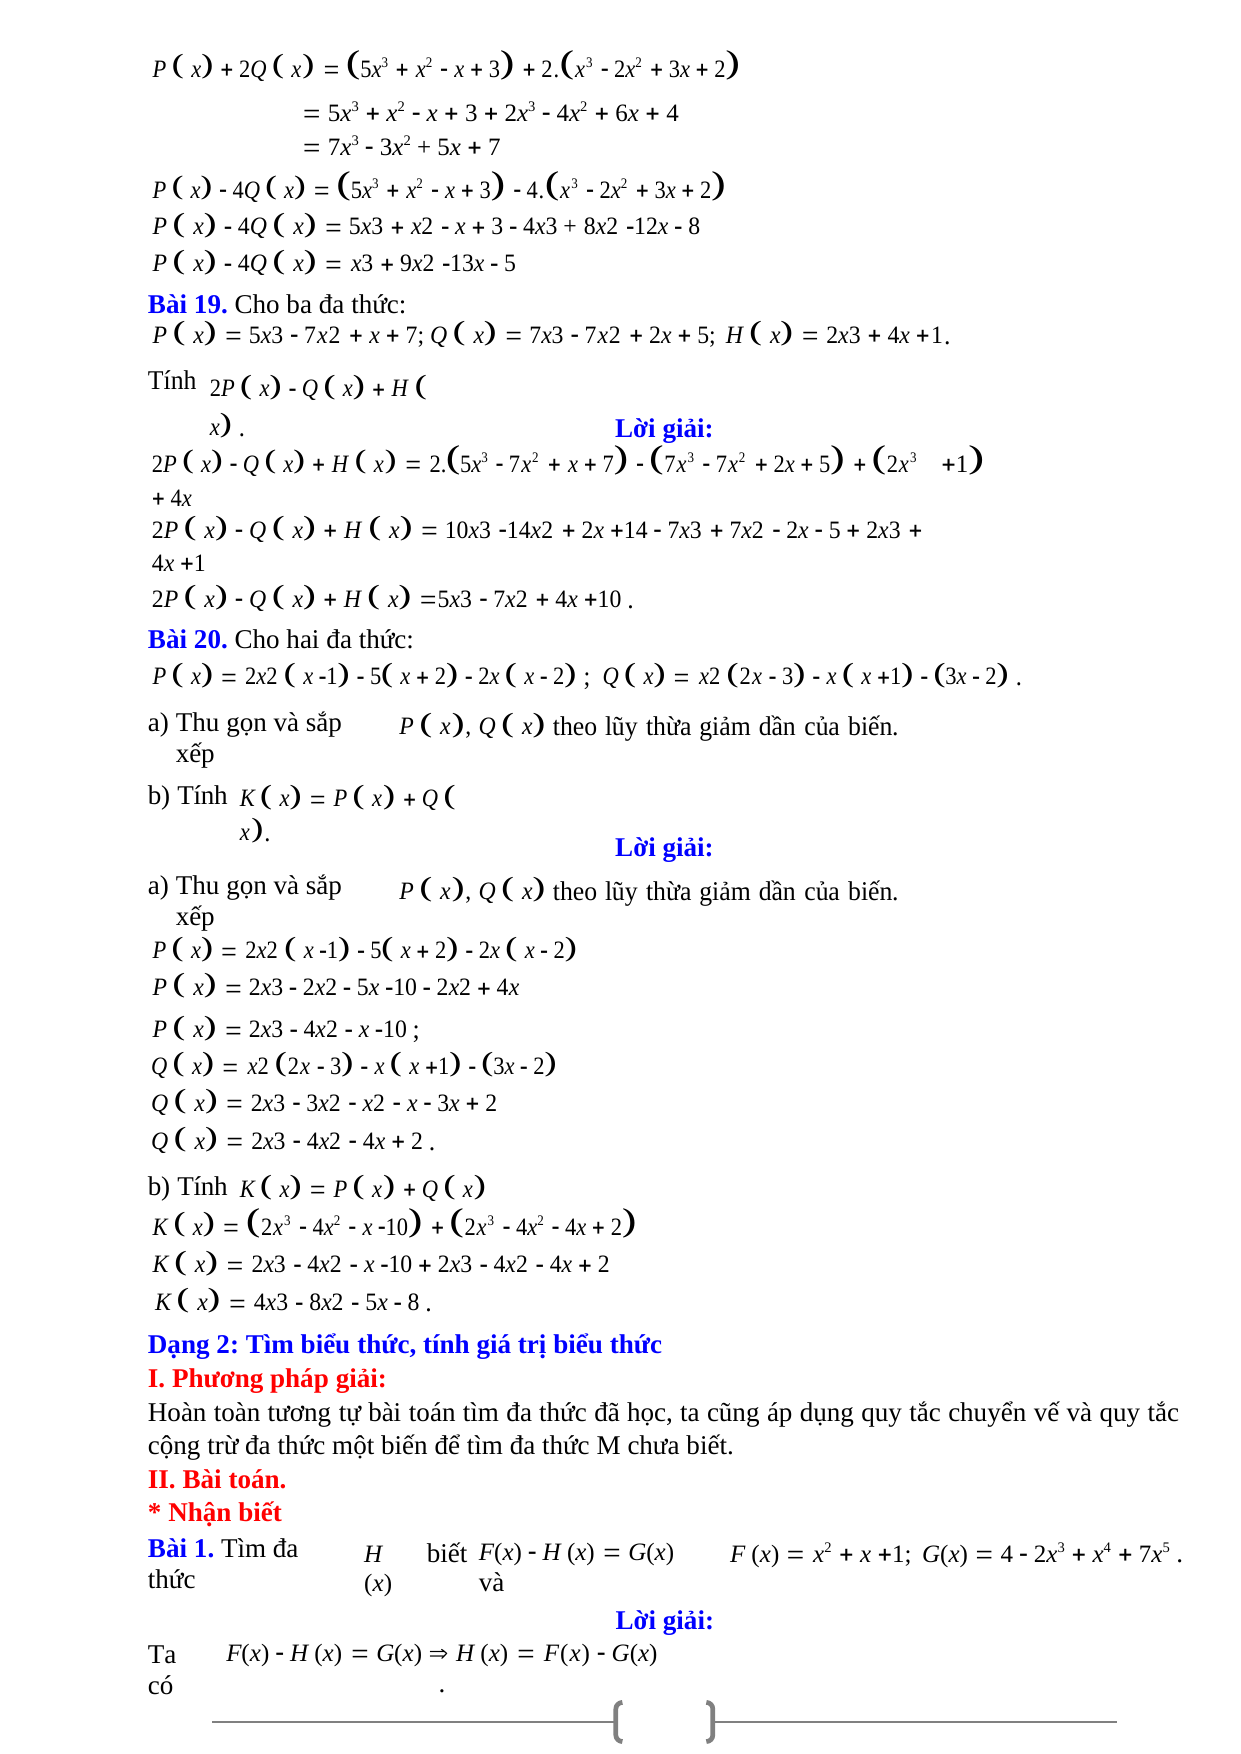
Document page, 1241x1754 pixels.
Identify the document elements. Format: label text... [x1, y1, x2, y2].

text K  x  2x3  4x2  x 10  2x3  4x2  4x  2 [152, 1208, 1192, 1246]
subtitle Bài toán. [148, 1463, 1192, 1494]
text P  x  4Q  x  5x3  x2  x  3  4.x3  2x2  3x  2 [152, 161, 1192, 208]
text P  x  2x3  2x2  5x 10  2x2  4x P  x  2x3  4x2  x 10 ; [152, 972, 529, 1047]
text 2P  x  Q  x  H  x 5x3  7x2  4x 10 . [152, 583, 937, 616]
text Bài 20. Cho hai đa thức: [148, 625, 937, 654]
text P  x  4Q  x  5x3  x2  x  3  4x3 + 8x2 12x  8 [152, 211, 1192, 244]
list Tính [148, 779, 228, 811]
list Nhận biết [148, 1496, 1192, 1527]
text Ta có [148, 1638, 208, 1700]
subtitle Lời giải: [615, 833, 1192, 862]
text P  x, Q  x theo lũy thừa giảm dần của biến. [399, 711, 1192, 744]
subtitle Dạng 2: Tìm biểu thức, tính giá trị biểu thức [148, 1328, 1192, 1360]
text 1 [941, 445, 1192, 483]
text Bài 19. Cho ba đa thức: [148, 289, 1192, 319]
subtitle Lời giải: [615, 417, 1192, 443]
text P  x  5x3  7x2  x  7; Q  x  7x3  7x2  2x  5; H  x  2x3  4x 1. [152, 319, 1192, 353]
text F (x)  x2  x 1; G(x)  4  2x3  x4  7x5 . [730, 1537, 1192, 1568]
text P  x  2Q  x  5x3  x2  x  3  2.x3  2x2  3x  2 [152, 50, 1192, 88]
text Q  x  2x3  4x2  4x  2 . [151, 1125, 1192, 1159]
text K  x  4x3  8x2  5x  8 . [155, 1286, 1192, 1320]
text Tính [148, 364, 199, 395]
text Hoàn toàn tương tự bài toán tìm đa thức đã học, ta cũng áp dụng quy tắc chuyển vế và quy tắc cộng trừ đa thức một biến để tìm đa thức M chưa biết. [148, 1396, 1192, 1460]
subtitle Lời giải: [221, 1604, 1108, 1636]
text H (x) [364, 1539, 416, 1596]
list Tính [148, 1170, 228, 1201]
list Thu gọn và sắp xếp [148, 869, 387, 931]
text  7x3  3x2 + 5x  7 [302, 133, 1192, 161]
text Bài 1. Tìm đa thức [148, 1532, 352, 1594]
text P  x  4Q  x  x3  9x2 13x  5 [152, 248, 1192, 281]
text biết [427, 1537, 467, 1568]
text 2P  x  Q  x  H  x  10x3 14x2  2x 14  7x3  7x2  2x  5  2x3  4x 1 [152, 515, 937, 579]
text  5x3  x2  x  3  2x3  4x2  6x  4 [302, 98, 1192, 127]
text K  x  2x3  4x2  x 10  2x3  4x2  4x  2 [152, 1249, 1192, 1282]
text Q  x  x2 2x  3  x  x 1  3x  2 [151, 1051, 1192, 1084]
text F(x)  H (x)  G(x)  H (x)  F(x)  G(x) . [221, 1638, 662, 1698]
list Thu gọn và sắp xếp [148, 706, 387, 769]
text K  x  P  x  Q  x [239, 1174, 1192, 1207]
text 2P  x  Q  x  H  x  2.5x3  7x2  x  7  7x3  7x2  2x  5  2x3  4x [152, 445, 937, 511]
list Phương pháp giải: [148, 1362, 1192, 1393]
text 2P  x  Q  x  H  x . [209, 368, 444, 444]
text P  x  2x2  x 1  5 x  2  2x  x  2 ; Q  x  x2 2x  3  x  x 1  3x  2 . [152, 654, 1192, 695]
text P  x  2x2  x 1  5 x  2  2x  x  2 [152, 936, 1192, 968]
text Q  x  2x3  3x2  x2  x  3x  2 [151, 1088, 1192, 1121]
text F(x)  H (x)  G(x) và [478, 1537, 712, 1597]
text K  x  P  x  Q  x. [239, 783, 459, 850]
text P  x, Q  x theo lũy thừa giảm dần của biến. [399, 869, 1192, 910]
